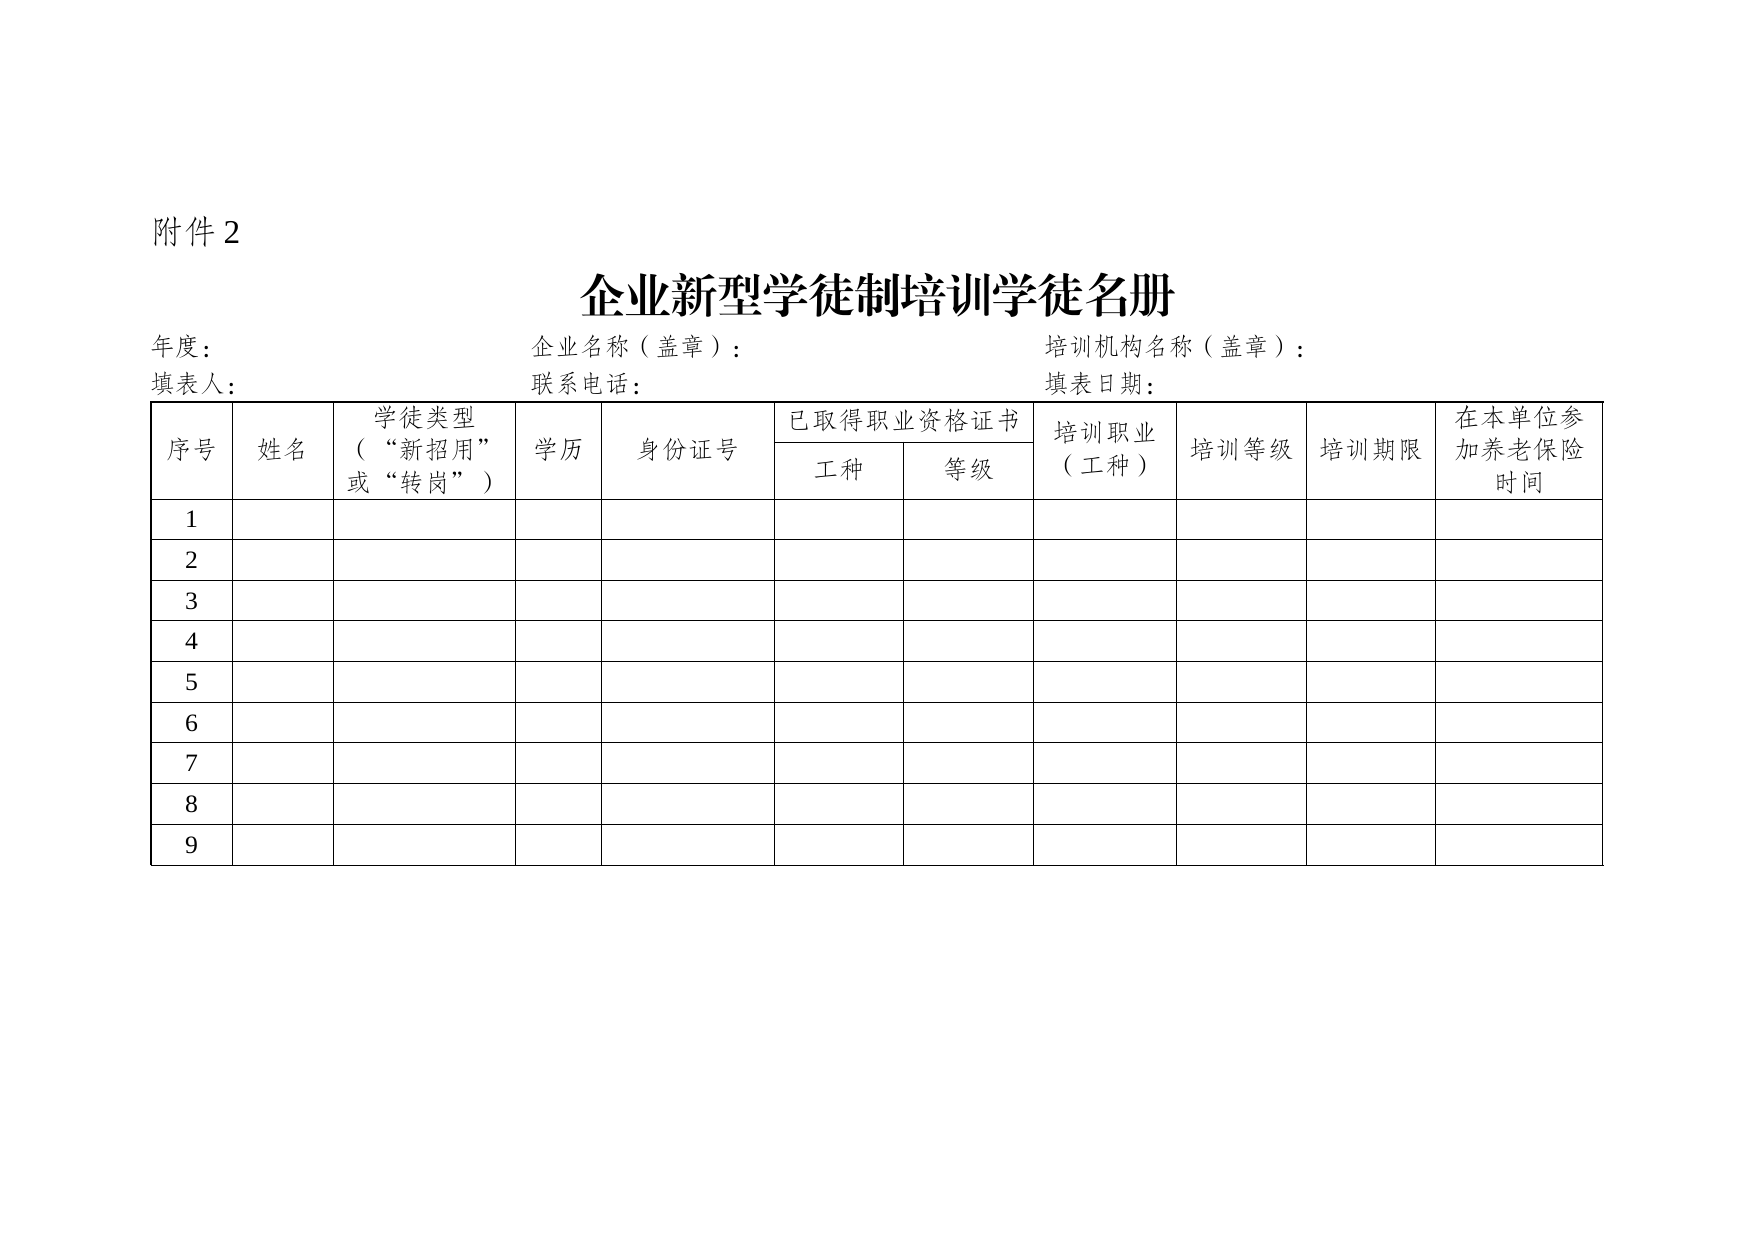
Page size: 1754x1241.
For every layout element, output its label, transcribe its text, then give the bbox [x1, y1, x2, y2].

table_header 在本单位参加养老保险时间 [1436, 403, 1602, 498]
table_header 已取得职业资格证书 [775, 403, 1033, 442]
table_cell [775, 662, 903, 702]
table_cell [1307, 743, 1435, 783]
table_cell 6 [152, 703, 232, 742]
table_cell 7 [152, 743, 232, 783]
table_cell [233, 540, 333, 580]
table_cell [1034, 662, 1176, 702]
table_cell [516, 743, 601, 783]
table_header 培训等级 [1177, 403, 1306, 498]
table_cell [233, 703, 333, 742]
table_cell [1436, 500, 1602, 539]
table_cell [904, 621, 1033, 661]
table_cell [775, 621, 903, 661]
table_cell [1307, 581, 1435, 620]
table_cell [1034, 743, 1176, 783]
table_cell [516, 540, 601, 580]
table_header 培训职业 （工种） [1034, 403, 1176, 498]
table_cell [775, 703, 903, 742]
table_cell [775, 540, 903, 580]
table_cell [334, 825, 515, 864]
table_cell [334, 743, 515, 783]
table_cell [1436, 743, 1602, 783]
table_cell [904, 784, 1033, 823]
table_cell [602, 540, 774, 580]
table_cell [602, 581, 774, 620]
table_cell [516, 621, 601, 661]
table_cell [334, 703, 515, 742]
table_cell [233, 743, 333, 783]
table_cell [1307, 540, 1435, 580]
table_cell [1307, 784, 1435, 823]
table_cell [1436, 662, 1602, 702]
table_cell [904, 703, 1033, 742]
table_cell [775, 743, 903, 783]
table_cell [233, 825, 333, 864]
table_cell [516, 500, 601, 539]
table_cell [1034, 784, 1176, 823]
table_cell 等级 [904, 443, 1033, 498]
table_cell [334, 581, 515, 620]
table_cell [1034, 703, 1176, 742]
table_cell [904, 540, 1033, 580]
table_cell [1177, 703, 1306, 742]
table_cell [516, 662, 601, 702]
table_cell [516, 825, 601, 864]
table_cell [602, 703, 774, 742]
table_cell [1034, 500, 1176, 539]
table_cell 9 [152, 825, 232, 864]
table_cell [233, 621, 333, 661]
table_cell [1177, 662, 1306, 702]
table_cell [1436, 784, 1602, 823]
table_cell [1034, 825, 1176, 864]
table_cell [233, 581, 333, 620]
table_cell 2 [152, 540, 232, 580]
table_header 培训期限 [1307, 403, 1435, 498]
table_cell [602, 500, 774, 539]
table_cell [1177, 621, 1306, 661]
table_cell [904, 500, 1033, 539]
table_cell [1307, 621, 1435, 661]
table_cell [516, 703, 601, 742]
table_cell [1436, 825, 1602, 864]
table_cell [1436, 703, 1602, 742]
table_header 姓名 [233, 403, 333, 498]
table_cell [904, 662, 1033, 702]
table_cell [1177, 743, 1306, 783]
table_cell [1177, 500, 1306, 539]
table_cell [775, 784, 903, 823]
text 企业新型学徒制培训学徒名册 [150, 266, 1604, 331]
table_cell 4 [152, 621, 232, 661]
text 年度： 企业名称（盖章）： 培训机构名称（盖章）： [150, 331, 1604, 364]
table_cell [1177, 540, 1306, 580]
table_cell [516, 784, 601, 823]
table_cell [602, 743, 774, 783]
table_cell [904, 743, 1033, 783]
table_cell [334, 540, 515, 580]
table_cell [1436, 540, 1602, 580]
text 附件2 [150, 199, 1604, 264]
table_cell [334, 784, 515, 823]
table_cell [1177, 825, 1306, 864]
table_cell [1177, 784, 1306, 823]
table_cell [233, 500, 333, 539]
table_cell [1034, 581, 1176, 620]
table_cell [904, 825, 1033, 864]
table_cell [1307, 500, 1435, 539]
table_cell [602, 621, 774, 661]
table_cell [1177, 581, 1306, 620]
table_cell [334, 662, 515, 702]
table_cell 工种 [775, 443, 903, 498]
table_cell [904, 581, 1033, 620]
table_header 学历 [516, 403, 601, 498]
table_cell [602, 825, 774, 864]
table_cell [334, 500, 515, 539]
table_cell [334, 621, 515, 661]
table_cell [1034, 540, 1176, 580]
table_header 身份证号 [602, 403, 774, 498]
table_cell [1034, 621, 1176, 661]
table_header 序号 [152, 403, 232, 498]
table_cell [602, 784, 774, 823]
table_cell 8 [152, 784, 232, 823]
table_cell 5 [152, 662, 232, 702]
table_cell [602, 662, 774, 702]
table_cell [516, 581, 601, 620]
table_cell [1436, 581, 1602, 620]
table_cell [775, 500, 903, 539]
text 填表人： 联系电话： 填表日期： [150, 368, 1604, 401]
table_cell [775, 825, 903, 864]
table_cell [1307, 662, 1435, 702]
table_cell [233, 662, 333, 702]
table_cell [233, 784, 333, 823]
table_cell [1307, 825, 1435, 864]
table_cell 1 [152, 500, 232, 539]
table_cell 3 [152, 581, 232, 620]
table_cell [1307, 703, 1435, 742]
table_cell [1436, 621, 1602, 661]
table_cell [775, 581, 903, 620]
table_header 学徒类型 （“新招用”或“转岗”） [334, 403, 515, 498]
